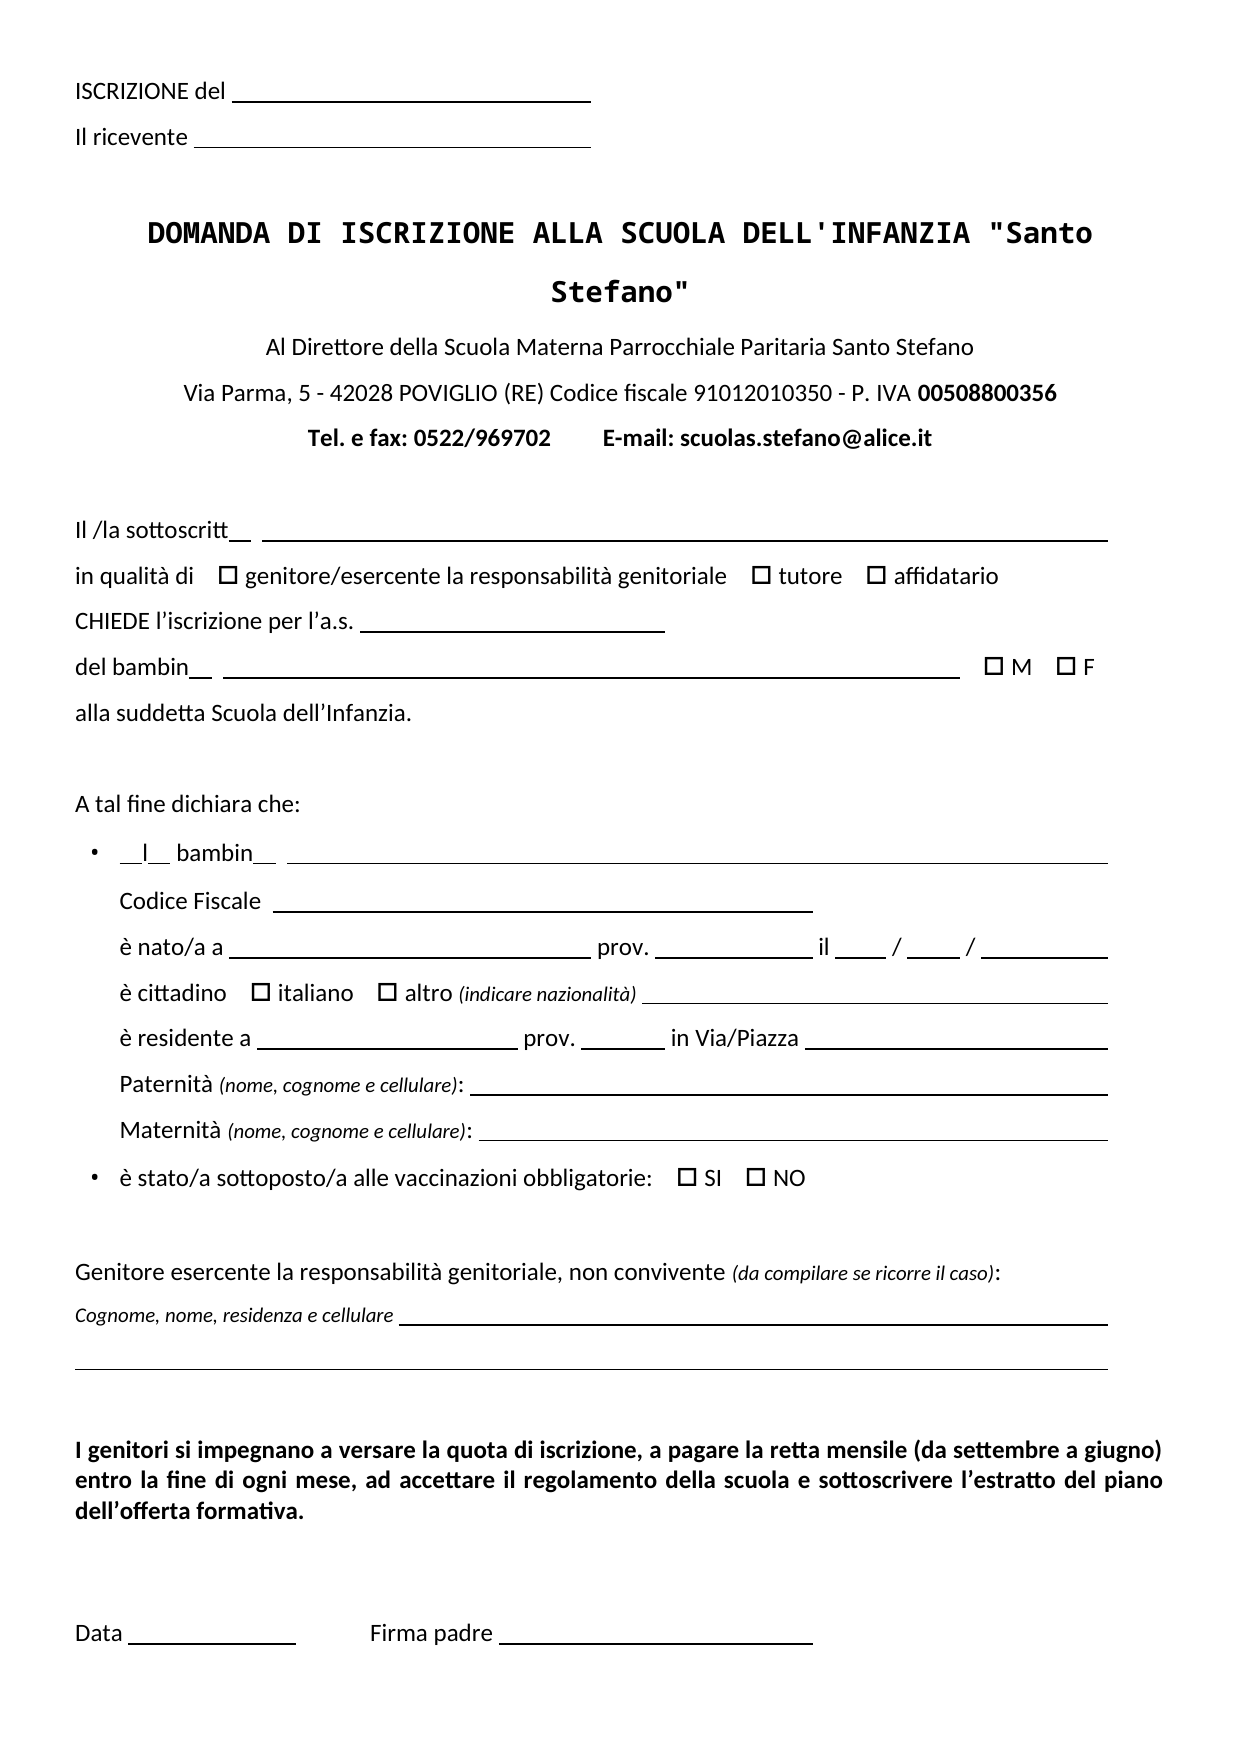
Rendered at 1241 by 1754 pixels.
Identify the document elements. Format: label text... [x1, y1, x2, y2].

text • l bambin [75, 834, 1165, 868]
text è nato/a a prov. il / / [119, 931, 1165, 961]
text Cognome, nome, residenza e cellulare [75, 1302, 1165, 1373]
text alla suddetta Scuola dell’Infanzia. [75, 697, 1165, 727]
text A tal fine dichiara che: [75, 788, 1165, 819]
text CHIEDE l’iscrizione per l’a.s. [75, 606, 1165, 636]
text Maternità (nome, cognome e cellulare): [119, 1114, 1165, 1144]
text Codice Fiscale [119, 885, 1165, 916]
text I genitori si impegnano a versare la quota di iscrizione, a pagare la retta mensile (da settembre a giugno) entro la fine di ogni mese, ad accettare il regolamento della scuola e sottoscrivere l’estratto del piano dell’offerta formativa. [75, 1434, 1165, 1526]
text Genitore esercente la responsabilità genitoriale, non convivente (da compilare se ricorre il caso): [75, 1256, 1165, 1287]
text Il ricevente [75, 121, 1165, 151]
text Data Firma padre [75, 1617, 1165, 1648]
title DOMANDA DI ISCRIZIONE ALLA SCUOLA DELL'INFANZIA "Santo Stefano" [75, 212, 1165, 311]
text in qualità di genitore/esercente la responsabilità genitoriale tutore affidatario [75, 560, 1165, 590]
text Tel. e fax: 0522/969702 E-mail: scuolas.stefano@alice.it [75, 423, 1165, 453]
text Al Direttore della Scuola Materna Parrocchiale Paritaria Santo Stefano [75, 331, 1165, 362]
text Il /la sottoscritt [75, 514, 1165, 544]
text Via Parma, 5 - 42028 POVIGLIO (RE) Codice fiscale 91012010350 - P. IVA 00508800356 [75, 377, 1165, 407]
text è cittadino italiano altro (indicare nazionalità) [119, 977, 1165, 1007]
text Paternità (nome, cognome e cellulare): [119, 1068, 1165, 1099]
text ISCRIZIONE del [75, 75, 1165, 106]
text è residente a prov. in Via/Piazza [119, 1022, 1165, 1053]
text • è stato/a sottoposto/a alle vaccinazioni obbligatorie: SI NO [75, 1159, 1165, 1194]
text del bambin M F [75, 651, 1165, 682]
